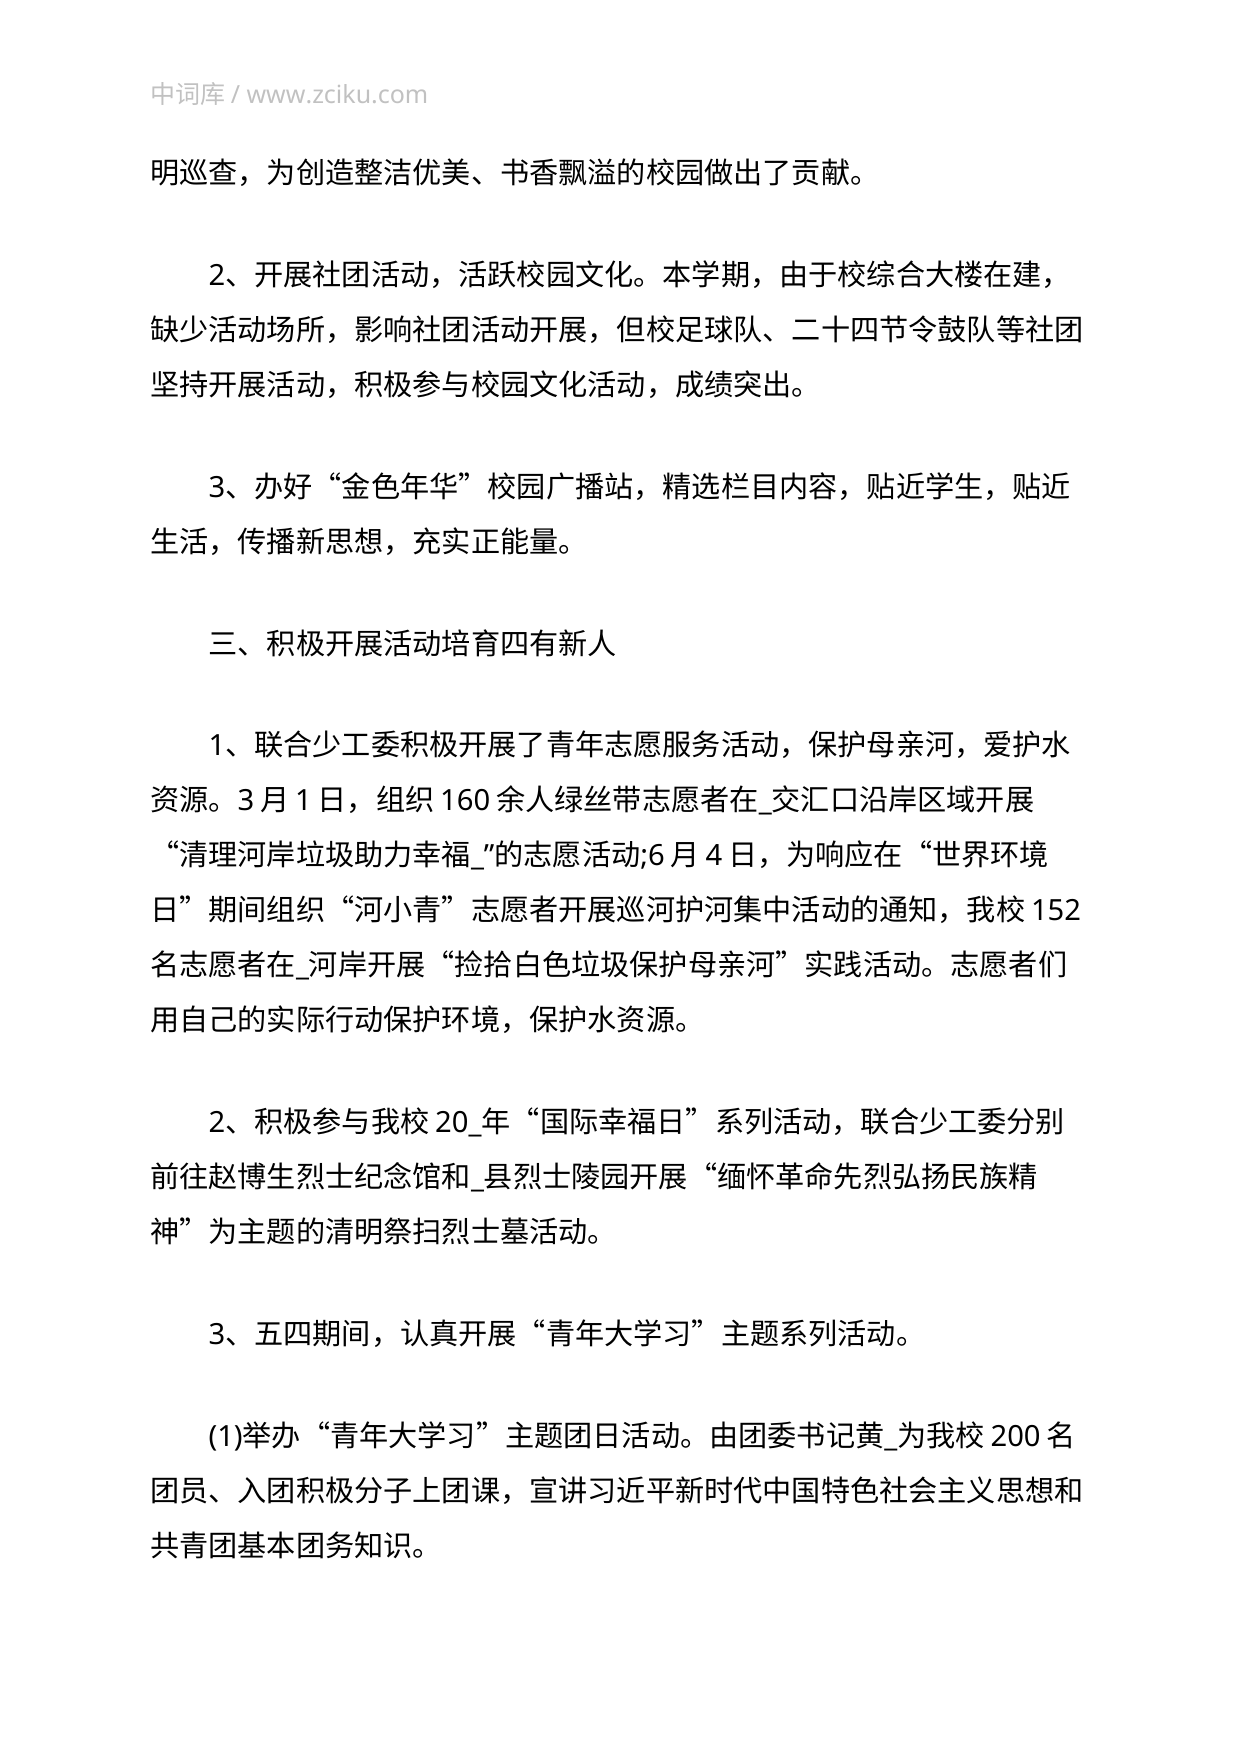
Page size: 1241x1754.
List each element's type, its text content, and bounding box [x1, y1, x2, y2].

text 3、五四期间，认真开展“青年大学习”主题系列活动。 [150, 1311, 1090, 1353]
text 1、联合少工委积极开展了青年志愿服务活动，保护母亲河，爱护水资源。3月1日，组织160余人绿丝带志愿者在_交汇口沿岸区域开展“清理河岸垃圾助力幸福_”的志愿活动;6月4日，为响应在“世界环境日”期间组织“河小青”志愿者开展巡河护河集中活动的通知，我校152名志愿者在_河岸开展“捡拾白色垃圾保护母亲河”实践活动。志愿者们用自己的实际行动保护环境，保护水资源。 [150, 722, 1090, 1039]
text (1)举办“青年大学习”主题团日活动。由团委书记黄_为我校200名团员、入团积极分子上团课，宣讲习近平新时代中国特色社会主义思想和共青团基本团务知识。 [150, 1412, 1090, 1565]
text 2、开展社团活动，活跃校园文化。本学期，由于校综合大楼在建，缺少活动场所，影响社团活动开展，但校足球队、二十四节令鼓队等社团坚持开展活动，积极参与校园文化活动，成绩突出。 [150, 252, 1090, 404]
text 3、办好“金色年华”校园广播站，精选栏目内容，贴近学生，贴近生活，传播新思想，充实正能量。 [150, 463, 1090, 561]
text 三、积极开展活动培育四有新人 [150, 620, 1090, 662]
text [150, 150, 1090, 192]
text 2、积极参与我校20_年“国际幸福日”系列活动，联合少工委分别前往赵博生烈士纪念馆和_县烈士陵园开展“缅怀革命先烈弘扬民族精神”为主题的清明祭扫烈士墓活动。 [150, 1099, 1090, 1251]
